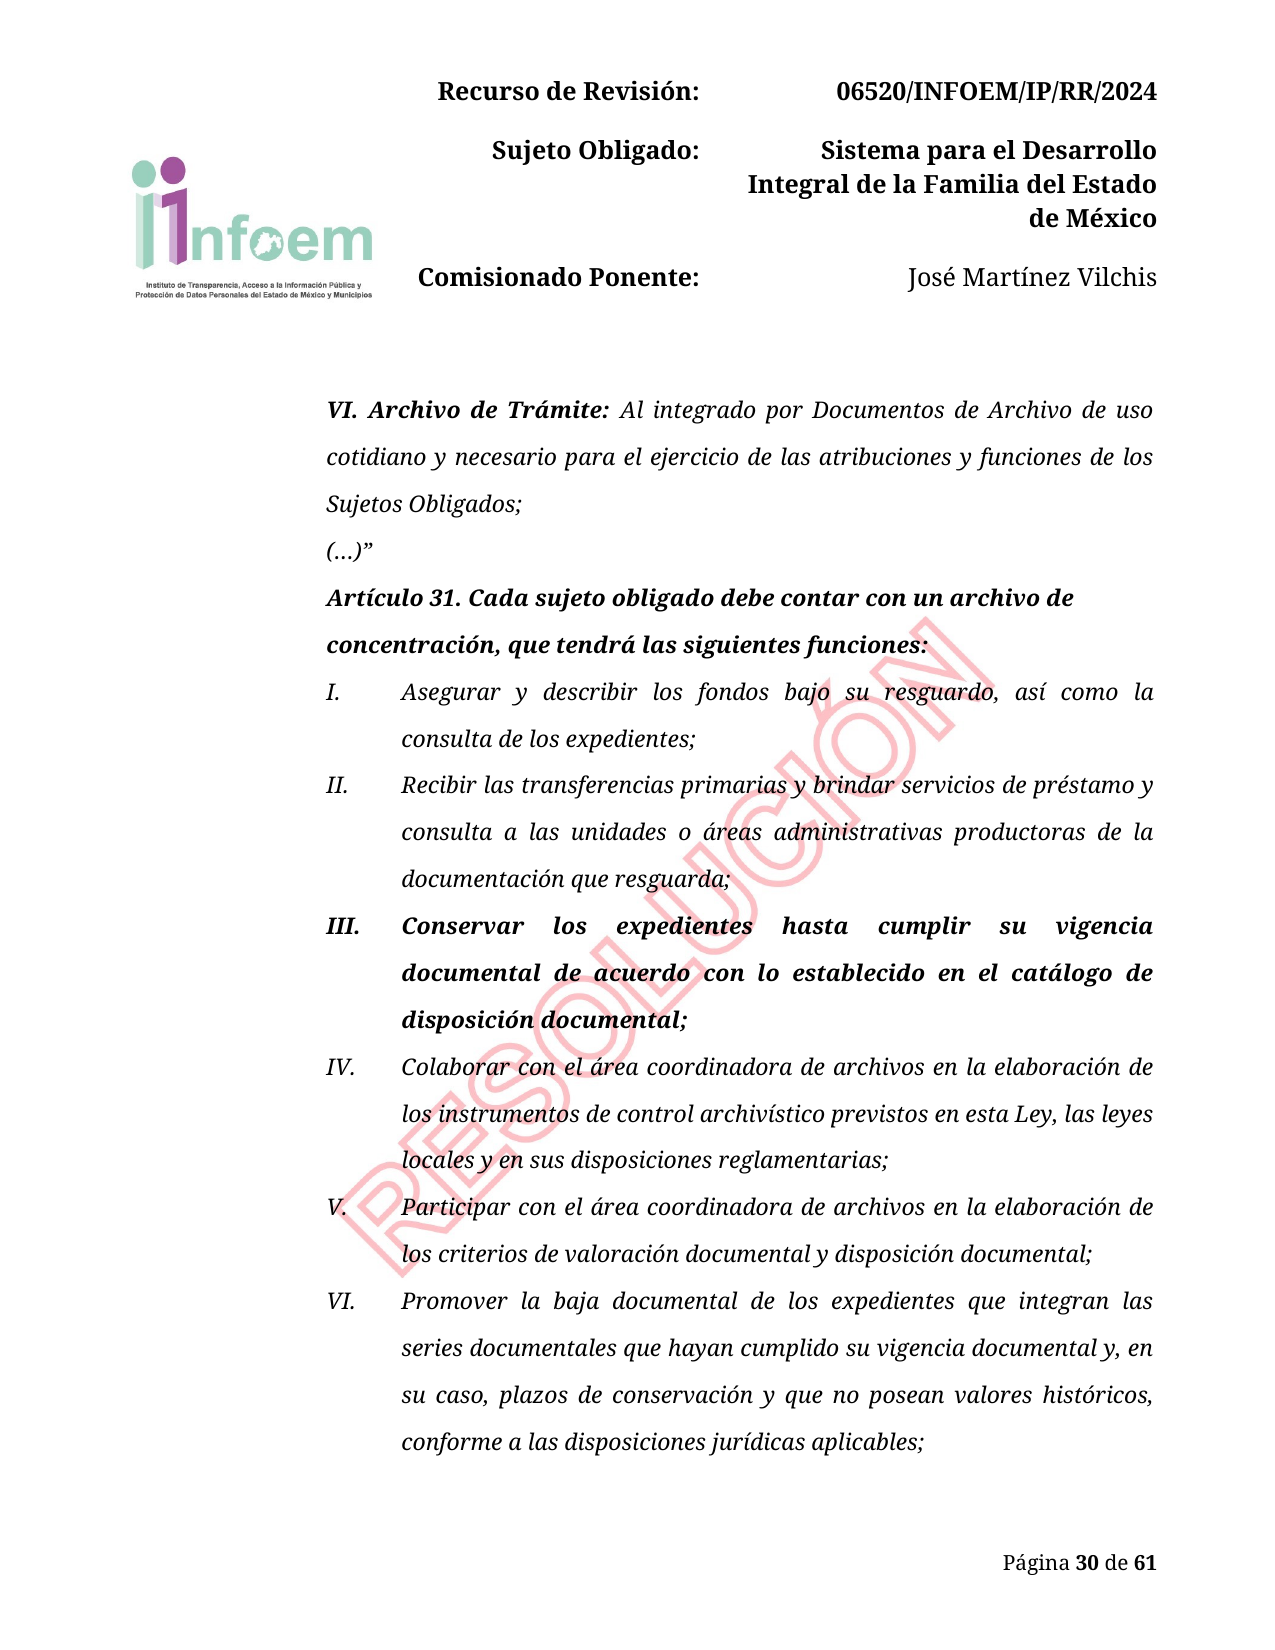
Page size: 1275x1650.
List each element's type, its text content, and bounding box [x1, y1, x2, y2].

list Colaborar con el área coordinadora de archivos en la elaboración de los instrumentos de control archivístico previstos en esta Ley, las leyes locales y en sus disposiciones reglamentarias; [326, 1051, 1157, 1176]
list Conservar los expedientes hasta cumplir su vigencia documental de acuerdo con lo establecido en el catálogo de disposición documental; [326, 910, 1157, 1035]
list Recibir las transferencias primarias y brindar servicios de préstamo y consulta a las unidades o áreas administrativas productoras de la documentación que resguarda; [326, 769, 1157, 894]
text Artículo 31. Cada sujeto obligado debe contar con un archivo de concentración, que tendrá las siguientes funciones: [326, 582, 1157, 660]
list Participar con el área coordinadora de archivos en la elaboración de los criterios de valoración documental y disposición documental; [326, 1191, 1157, 1269]
picture [12, 96, 1275, 1650]
list Asegurar y describir los fondos bajo su resguardo, así como la consulta de los expedientes; [326, 676, 1157, 754]
text VI. Archivo de Trámite: Al integrado por Documentos de Archivo de uso cotidiano y necesario para el ejercicio de las atribuciones y funciones de los Sujetos Obligados; [326, 394, 1157, 519]
text (…)” [326, 535, 1157, 566]
list Promover la baja documental de los expedientes que integran las series documentales que hayan cumplido su vigencia documental y, en su caso, plazos de conservación y que no posean valores históricos, conforme a las disposiciones jurídicas aplicables; [326, 1285, 1157, 1457]
